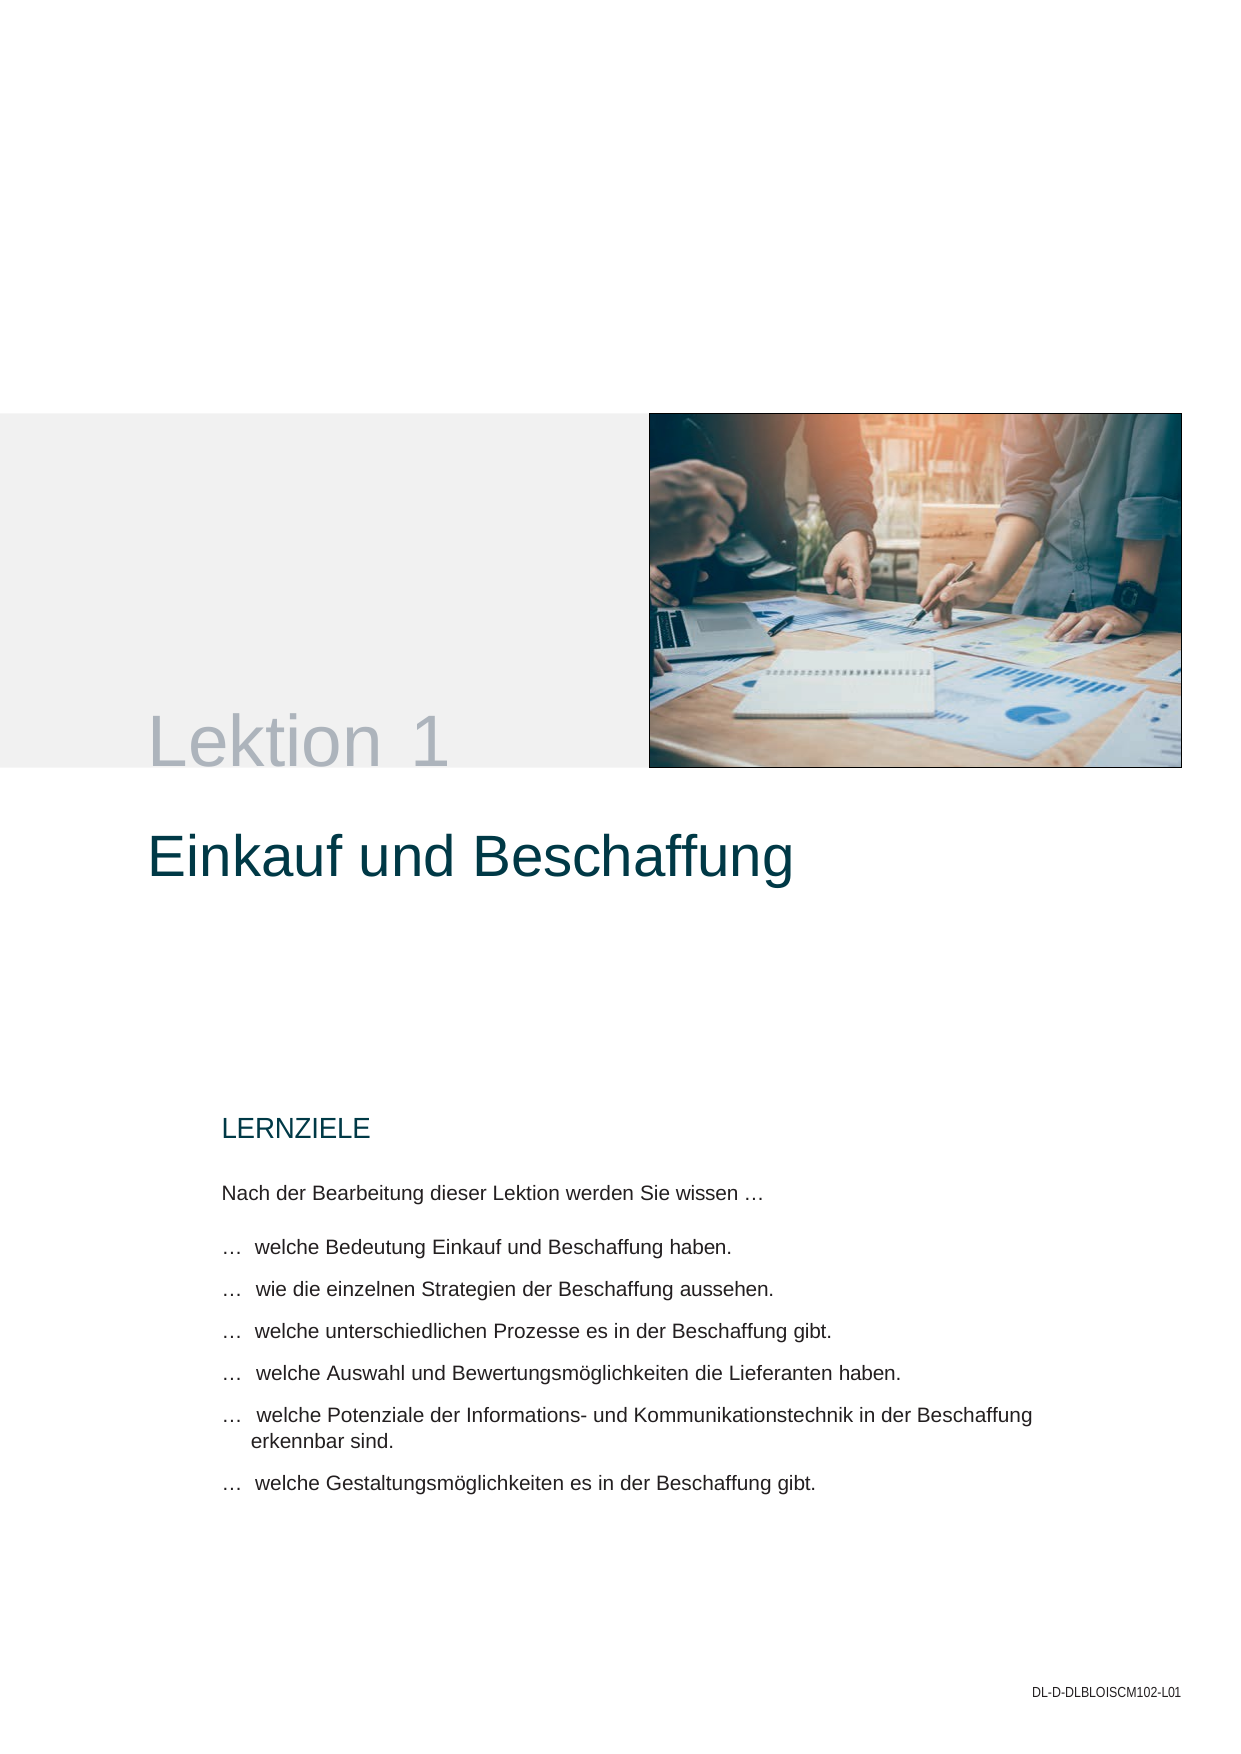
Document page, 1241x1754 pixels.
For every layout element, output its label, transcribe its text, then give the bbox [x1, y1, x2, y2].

subtitle Lektion 1 [148, 698, 1192, 782]
text … welche unterschiedlichen Prozesse es in der Beschaffung gibt. [221, 1319, 1192, 1343]
text … welche Potenziale der Informations- und Kommunikationstechnik in der Beschaffung erkennbar sind. [221, 1402, 1082, 1453]
text … welche Gestaltungsmöglichkeiten es in der Beschaffung gibt. [221, 1471, 1192, 1495]
text Nach der Bearbeitung dieser Lektion werden Sie wissen … [221, 1181, 1192, 1205]
picture [658, 454, 674, 460]
text DL-D-DLBLOISCM102-L01 [48, 1683, 1181, 1700]
text … welche Bedeutung Einkauf und Beschaffung haben. [221, 1235, 1192, 1259]
picture [660, 414, 666, 436]
picture [650, 438, 655, 448]
subtitle LERNZIELE [221, 1112, 1192, 1145]
text … welche Auswahl und Bewertungsmöglichkeiten die Lieferanten haben. [221, 1361, 1192, 1384]
picture [650, 414, 1181, 698]
text … wie die einzelnen Strategien der Beschaffung aussehen. [221, 1277, 1192, 1301]
subtitle Einkauf und Beschaffung [148, 822, 1192, 889]
